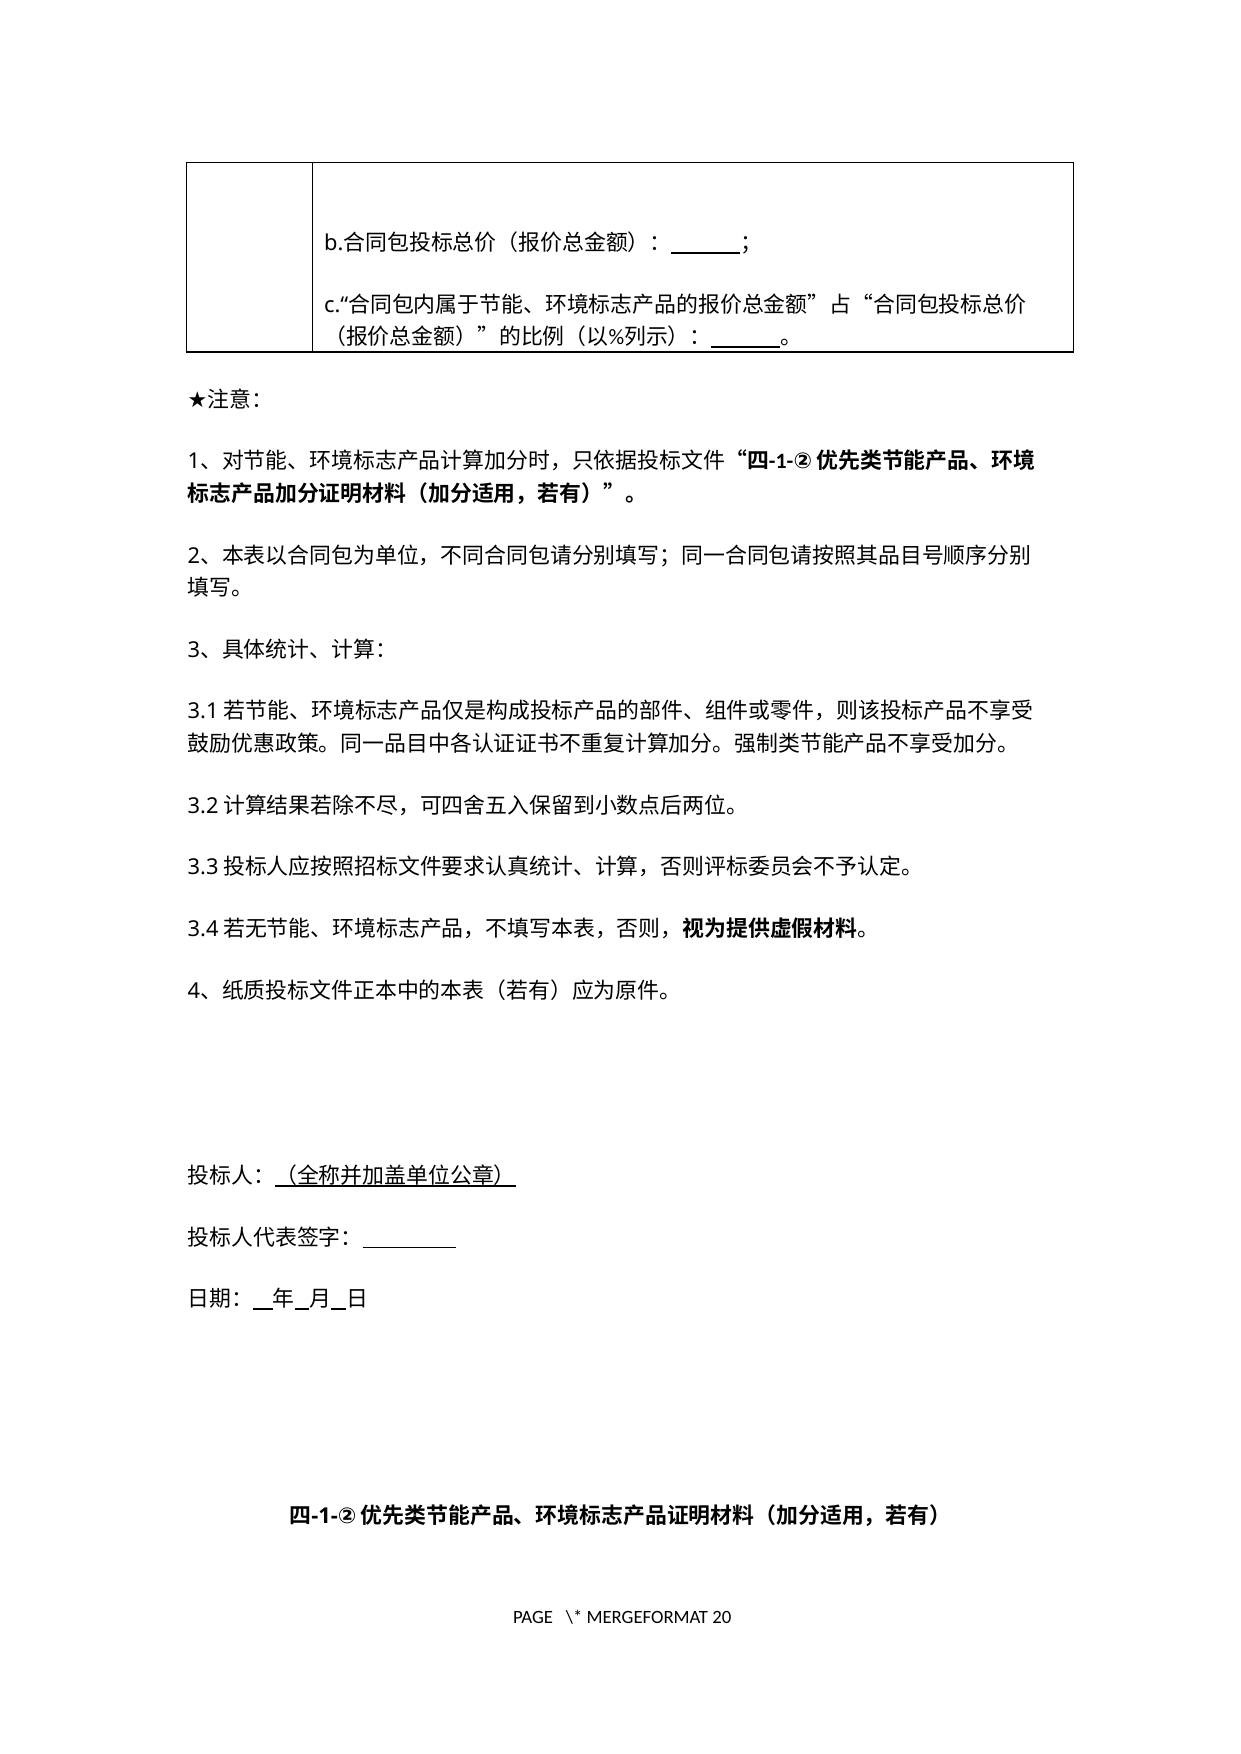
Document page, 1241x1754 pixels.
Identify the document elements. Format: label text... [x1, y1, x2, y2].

text 1、对节能、环境标志产品计算加分时，只依据投标文件“四-1-②优先类节能产品、环境标志产品加分证明材料（加分适用，若有）”。 [187, 443, 1053, 508]
text 日期： 年 月 日 [187, 1281, 1053, 1313]
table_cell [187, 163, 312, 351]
text 3、具体统计、计算： [187, 632, 1053, 664]
text 4、纸质投标文件正本中的本表（若有）应为原件。 [187, 972, 1053, 1005]
text 投标人：（全称并加盖单位公章） [187, 1157, 1053, 1190]
text 3.4若无节能、环境标志产品，不填写本表，否则，视为提供虚假材料。 [187, 911, 1053, 943]
text 投标人代表签字： [187, 1219, 1053, 1252]
text ★注意： [187, 382, 1053, 414]
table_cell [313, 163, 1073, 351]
text 3.2计算结果若除不尽，可四舍五入保留到小数点后两位。 [187, 787, 1053, 820]
text 2、本表以合同包为单位，不同合同包请分别填写；同一合同包请按照其品目号顺序分别填写。 [187, 537, 1053, 602]
text 四-1-②优先类节能产品、环境标志产品证明材料（加分适用，若有） [187, 1466, 1053, 1531]
text 3.3投标人应按照招标文件要求认真统计、计算，否则评标委员会不予认定。 [187, 849, 1053, 882]
text 3.1 若节能、环境标志产品仅是构成投标产品的部件、组件或零件，则该投标产品不享受鼓励优惠政策。同一品目中各认证证书不重复计算加分。强制类节能产品不享受加分。 [187, 693, 1053, 758]
